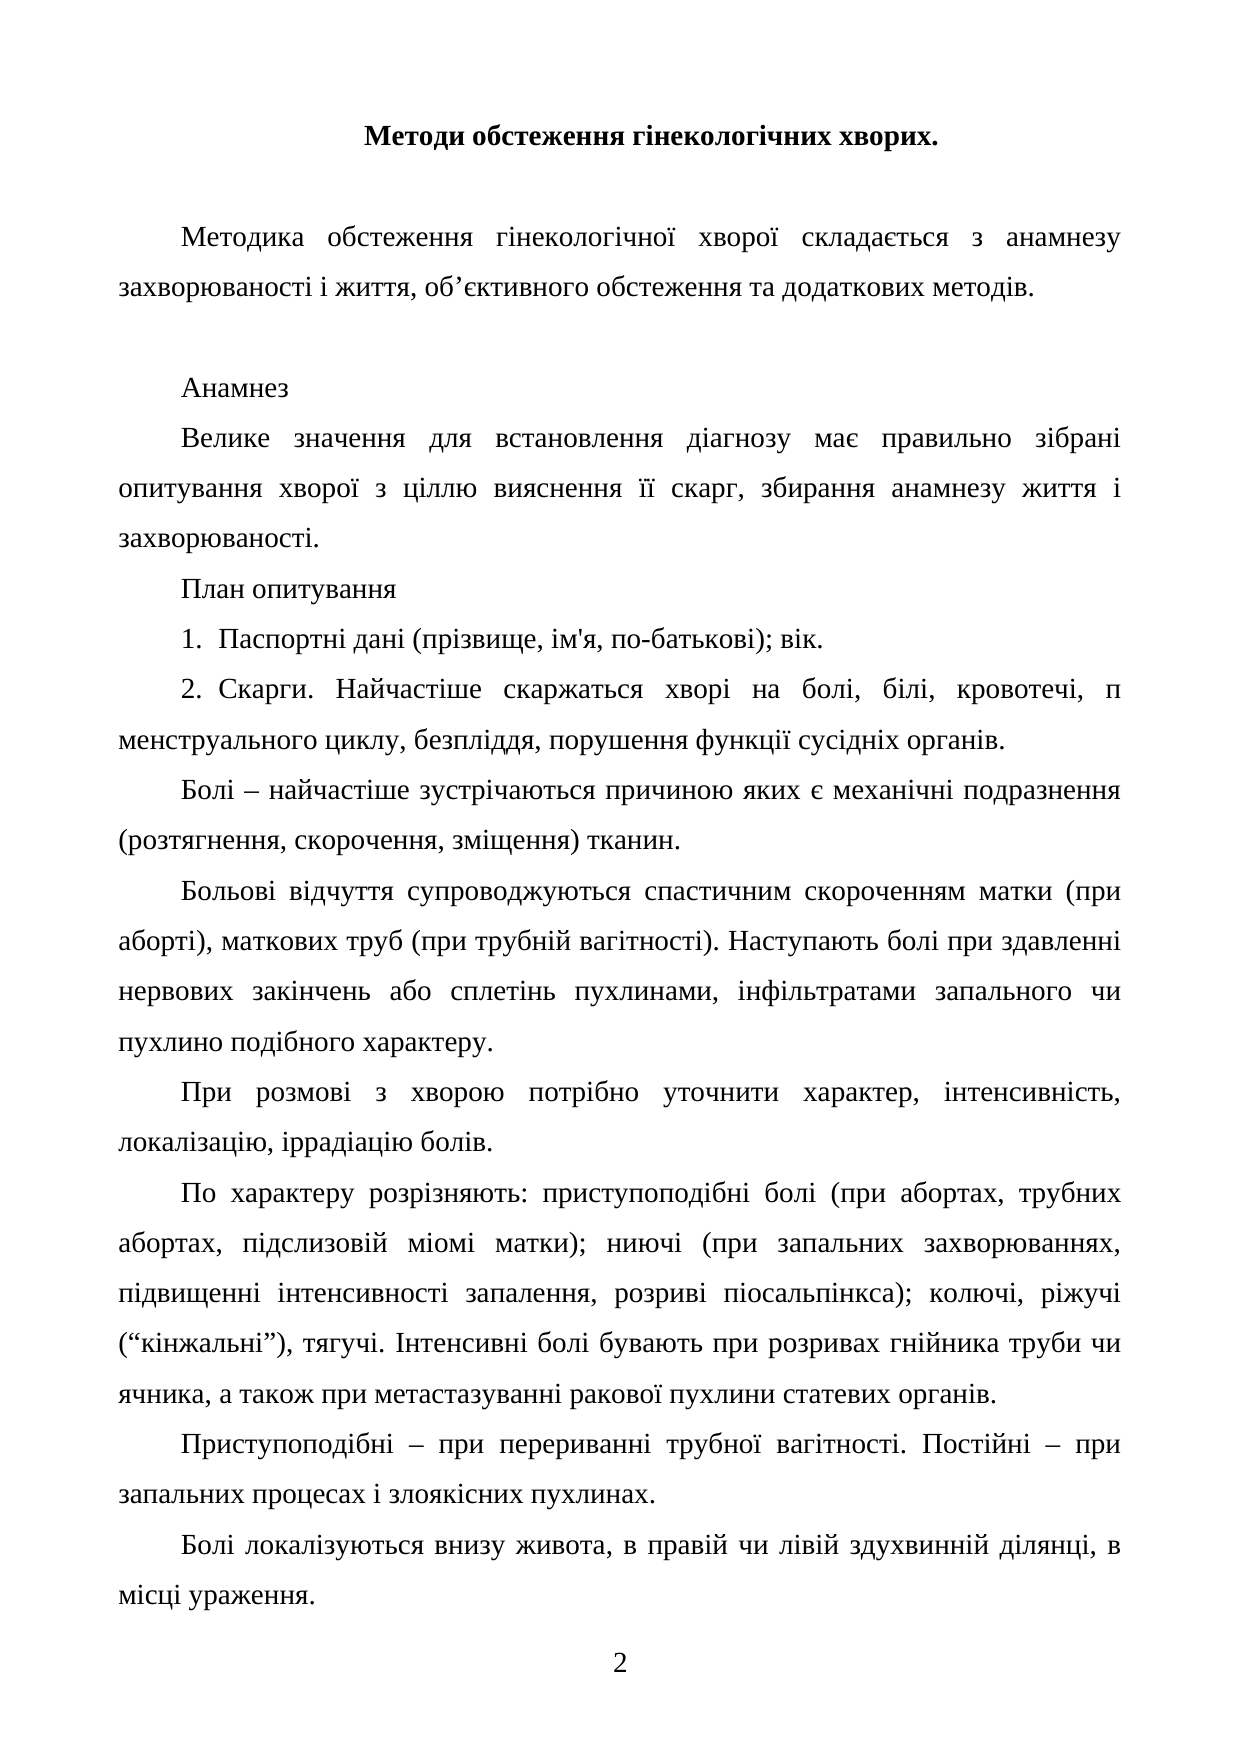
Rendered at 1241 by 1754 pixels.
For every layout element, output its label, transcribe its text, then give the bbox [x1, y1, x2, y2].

text Болі локалізуються внизу живота, в правій чи лівій здухвинній ділянці, в місці ураження. [118, 1527, 1122, 1611]
text План опитування [118, 571, 1122, 604]
text Методика обстеження гінекологічної хворої складається з анамнезу захворюваності і життя, об’єктивного обстеження та додаткових методів. [118, 219, 1122, 303]
text Болі – найчастіше зустрічаються причиною яких є механічні подразнення (розтягнення, скорочення, зміщення) тканин. [118, 772, 1122, 856]
text По характеру розрізняють: приступоподібні болі (при абортах, трубних абортах, підслизовій міомі матки); ниючі (при запальних захворюваннях, підвищенні інтенсивності запалення, розриві піосальпінкса); колючі, ріжучі (“кінжальні”), тягучі. Інтенсивні болі бувають при розривах гнійника труби чи ячника, а також при метастазуванні ракової пухлини статевих органів. [118, 1175, 1122, 1409]
list Паспортні дані (прізвище, ім'я, по-батькові); вік. [181, 621, 1122, 655]
text Анамнез [118, 370, 1122, 403]
text При розмові з хворою потрібно уточнити характер, інтенсивність, локалізацію, іррадіацію болів. [118, 1074, 1122, 1158]
text Больові відчуття супроводжуються спастичним скороченням матки (при аборті), маткових труб (при трубній вагітності). Наступають болі при здавленні нервових закінчень або сплетінь пухлинами, інфільтратами запального чи пухлино подібного характеру. [118, 873, 1122, 1057]
text Методи обстеження гінекологічних хворих. [118, 118, 1122, 152]
text Приступоподібні – при перериванні трубної вагітності. Постійні – при запальних процесах і злоякісних пухлинах. [118, 1426, 1122, 1510]
text Велике значення для встановлення діагнозу має правильно зібрані опитування хворої з ціллю вияснення її скарг, збирання анамнезу життя і захворюваності. [118, 420, 1122, 554]
list Скарги. Найчастіше скаржаться хворі на болі, білі, кровотечі, п менструального циклу, безпліддя, порушення функції сусідніх органів. [118, 672, 1122, 755]
